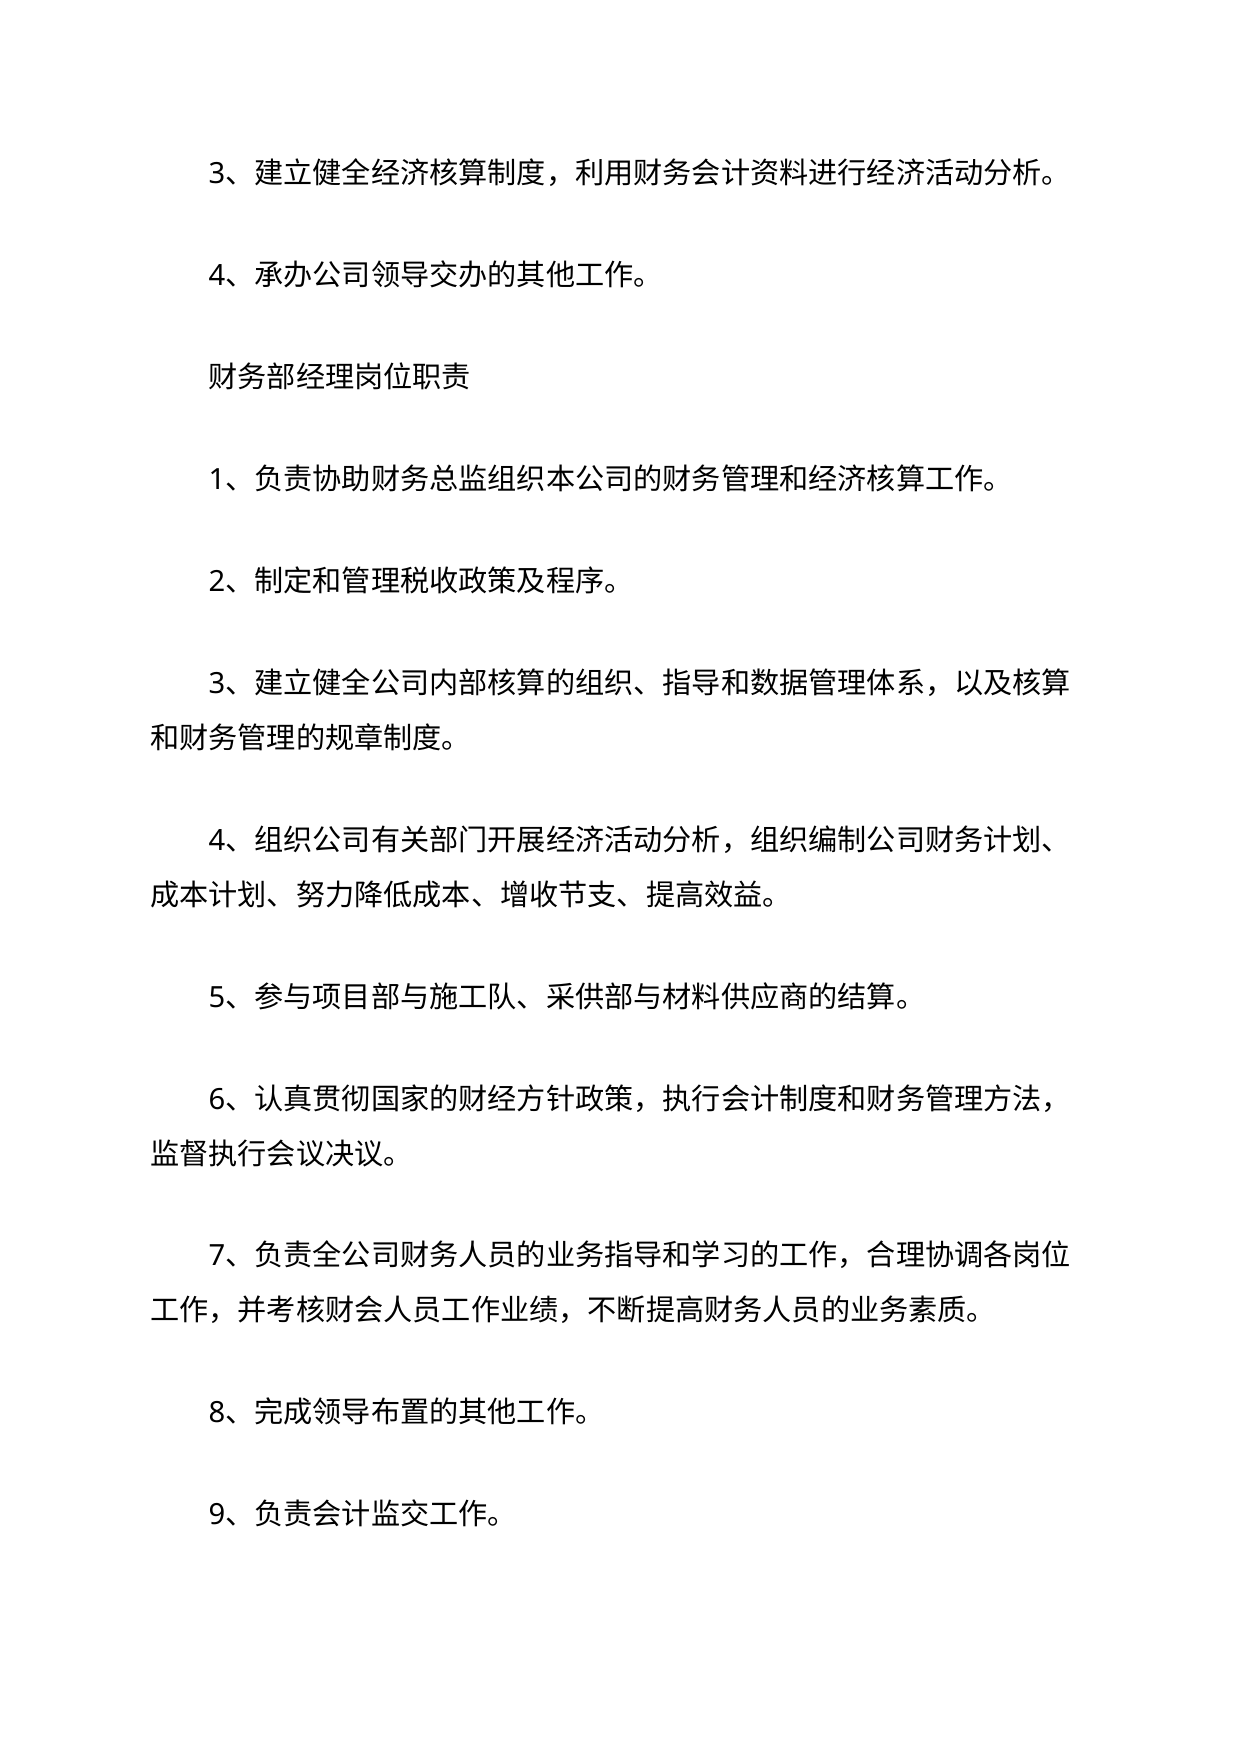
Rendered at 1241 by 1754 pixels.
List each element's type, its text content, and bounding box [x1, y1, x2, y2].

text 4、承办公司领导交办的其他工作。 [150, 252, 1090, 294]
text 3、建立健全经济核算制度，利用财务会计资料进行经济活动分析。 [150, 150, 1090, 192]
text 7、负责全公司财务人员的业务指导和学习的工作，合理协调各岗位工作，并考核财会人员工作业绩，不断提高财务人员的业务素质。 [150, 1232, 1090, 1329]
text 8、完成领导布置的其他工作。 [150, 1389, 1090, 1431]
text 6、认真贯彻国家的财经方针政策，执行会计制度和财务管理方法，监督执行会议决议。 [150, 1075, 1090, 1172]
text 1、负责协助财务总监组织本公司的财务管理和经济核算工作。 [150, 456, 1090, 498]
text 财务部经理岗位职责 [150, 354, 1090, 396]
text 2、制定和管理税收政策及程序。 [150, 558, 1090, 600]
text 9、负责会计监交工作。 [150, 1491, 1090, 1533]
text 5、参与项目部与施工队、采供部与材料供应商的结算。 [150, 973, 1090, 1016]
text 4、组织公司有关部门开展经济活动分析，组织编制公司财务计划、成本计划、努力降低成本、增收节支、提高效益。 [150, 816, 1090, 914]
text 3、建立健全公司内部核算的组织、指导和数据管理体系，以及核算和财务管理的规章制度。 [150, 660, 1090, 757]
